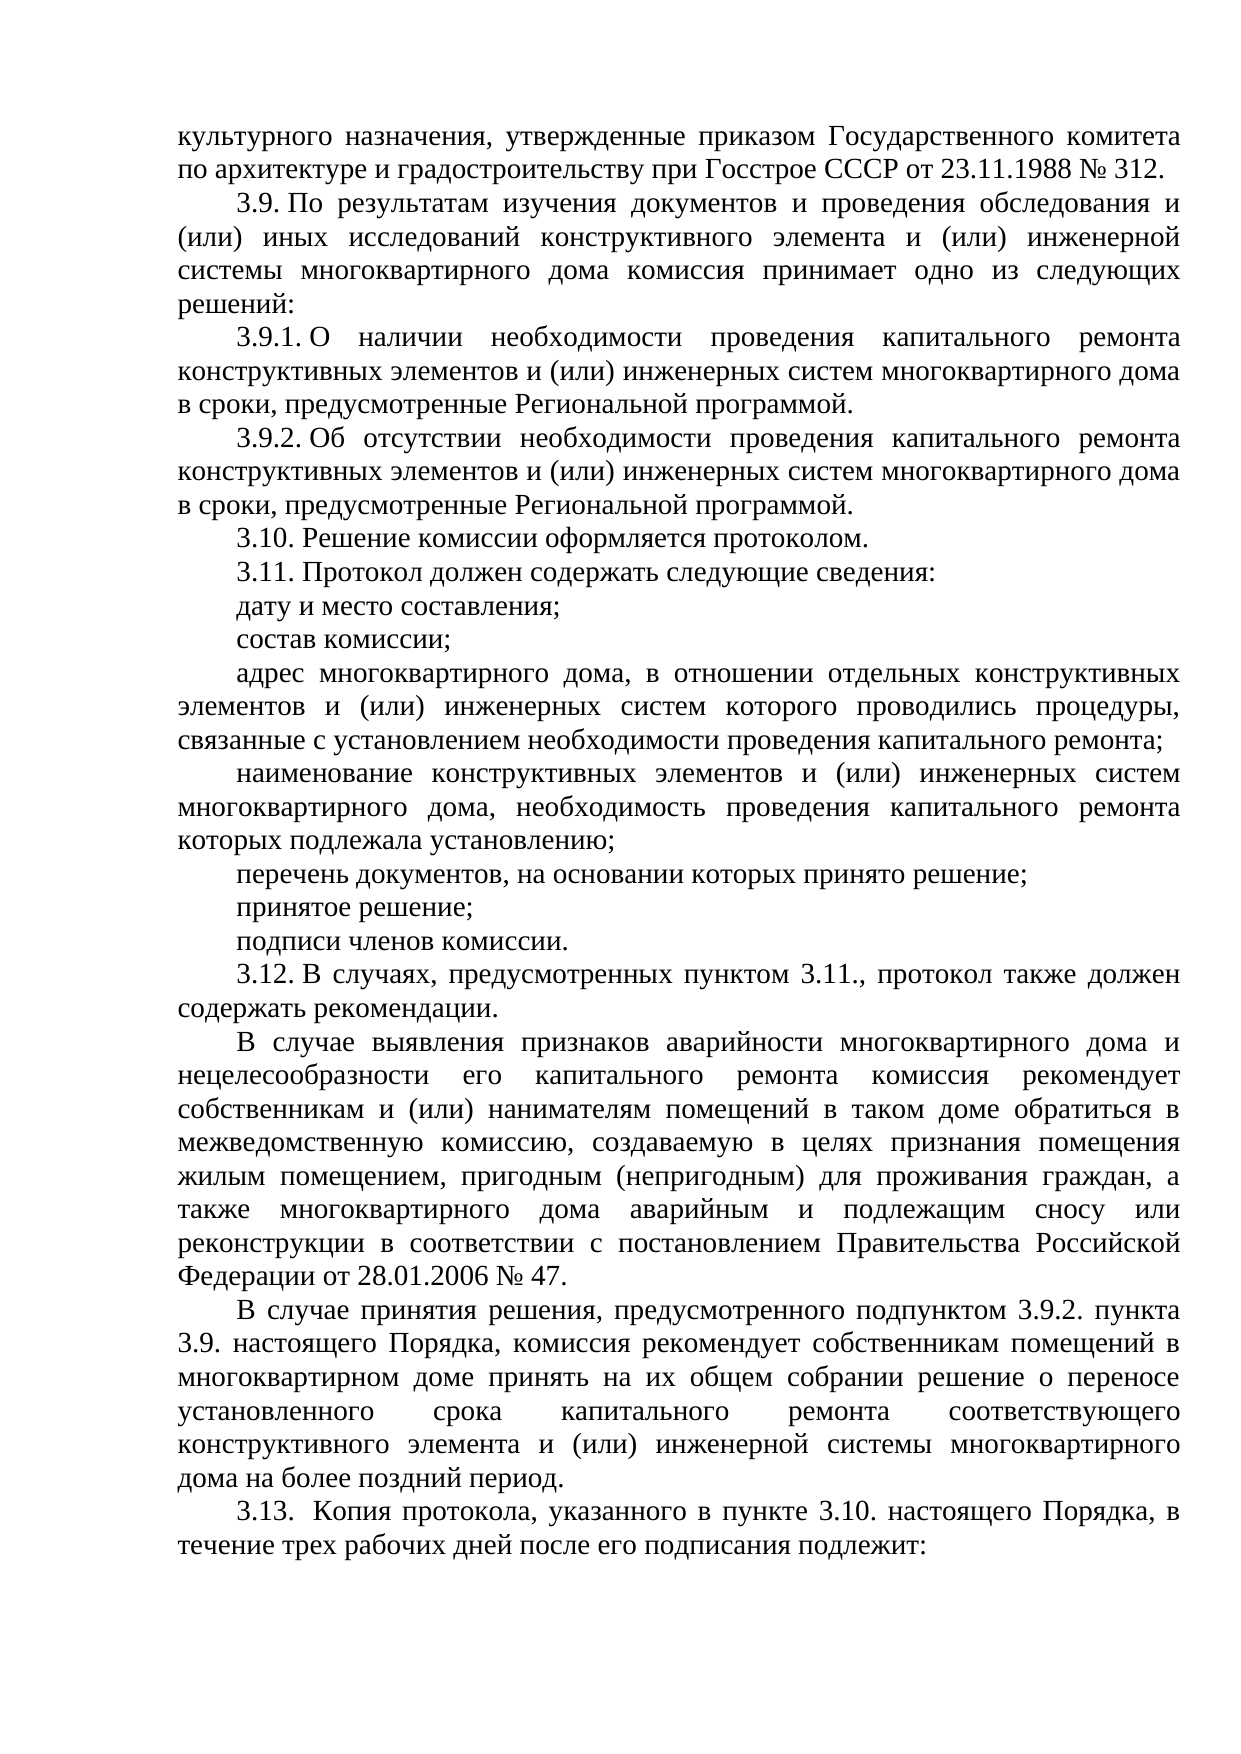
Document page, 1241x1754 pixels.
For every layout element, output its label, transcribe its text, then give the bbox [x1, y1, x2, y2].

text 3.9.1. О наличии необходимости проведения капитального ремонта конструктивных элементов и (или) инженерных систем многоквартирного дома в сроки, предусмотренные Региональной программой. [177, 319, 1181, 420]
text 3.10. Решение комиссии оформляется протоколом. [177, 521, 1181, 554]
text наименование конструктивных элементов и (или) инженерных систем многоквартирного дома, необходимость проведения капитального ремонта которых подлежала установлению; [177, 755, 1181, 856]
text 3.13. Копия протокола, указанного в пункте 3.10. настоящего Порядка, в течение трех рабочих дней после его подписания подлежит: [177, 1493, 1181, 1560]
text 3.11. Протокол должен содержать следующие сведения: [177, 554, 1181, 588]
text 3.9. По результатам изучения документов и проведения обследования и (или) иных исследований конструктивного элемента и (или) инженерной системы многоквартирного дома комиссия принимает одно из следующих решений: [177, 185, 1181, 319]
text дату и место составления; [177, 588, 1181, 621]
text перечень документов, на основании которых принято решение; [177, 856, 1181, 889]
text состав комиссии; [177, 621, 1181, 655]
text 3.12. В случаях, предусмотренных пунктом 3.11., протокол также должен содержать рекомендации. [177, 957, 1181, 1024]
text адрес многоквартирного дома, в отношении отдельных конструктивных элементов и (или) инженерных систем которого проводились процедуры, связанные с установлением необходимости проведения капитального ремонта; [177, 655, 1181, 755]
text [177, 118, 1181, 185]
text В случае принятия решения, предусмотренного подпунктом 3.9.2. пункта 3.9. настоящего Порядка, комиссия рекомендует собственникам помещений в многоквартирном доме принять на их общем собрании решение о переносе установленного срока капитального ремонта соответствующего конструктивного элемента и (или) инженерной системы многоквартирного дома на более поздний период. [177, 1292, 1181, 1493]
text подписи членов комиссии. [177, 923, 1181, 957]
text принятое решение; [177, 889, 1181, 923]
text В случае выявления признаков аварийности многоквартирного дома и нецелесообразности его капитального ремонта комиссия рекомендует собственникам и (или) нанимателям помещений в таком доме обратиться в межведомственную комиссию, создаваемую в целях признания помещения жилым помещением, пригодным (непригодным) для проживания граждан, а также многоквартирного дома аварийным и подлежащим сносу или реконструкции в соответствии с постановлением Правительства Российской Федерации от 28.01.2006 № 47. [177, 1024, 1181, 1292]
text 3.9.2. Об отсутствии необходимости проведения капитального ремонта конструктивных элементов и (или) инженерных систем многоквартирного дома в сроки, предусмотренные Региональной программой. [177, 420, 1181, 521]
